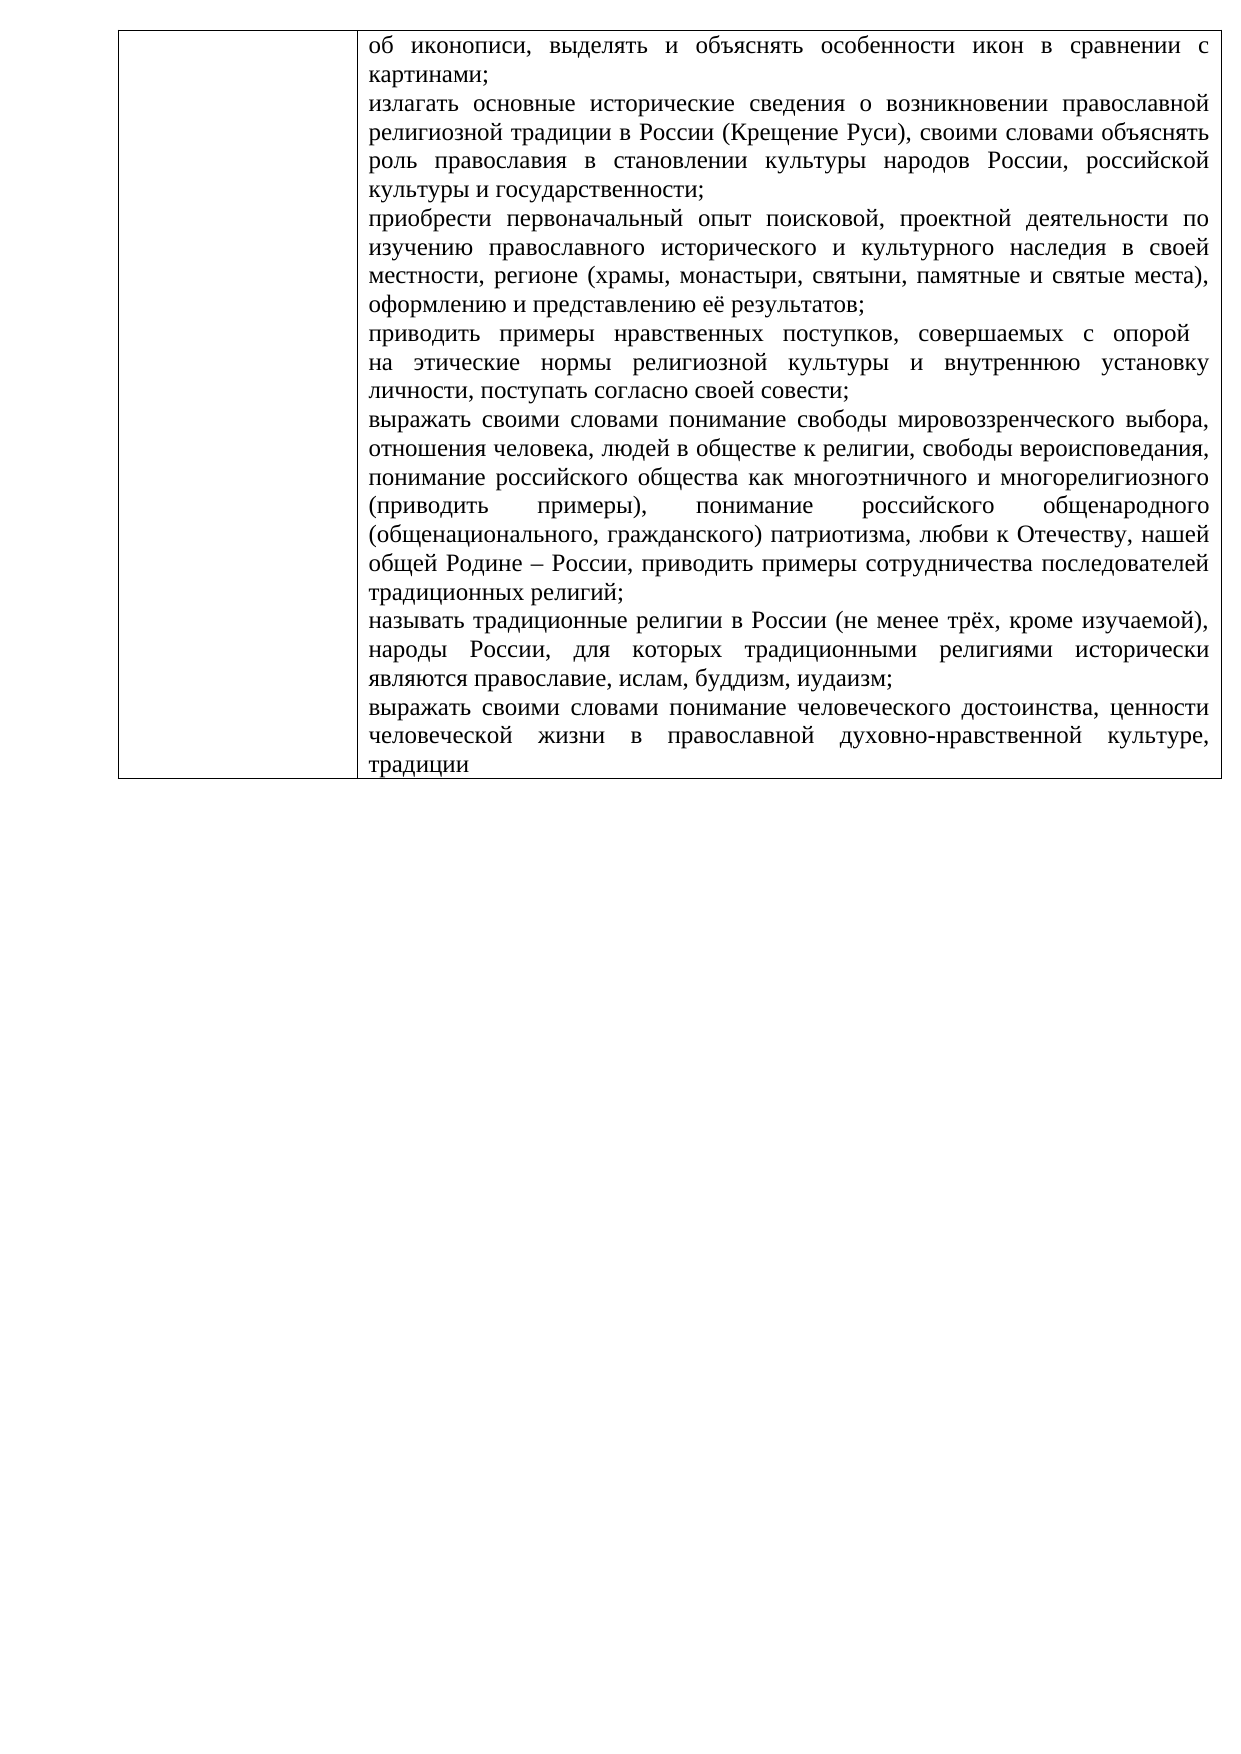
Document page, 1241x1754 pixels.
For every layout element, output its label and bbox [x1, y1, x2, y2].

table_cell [358, 31, 1221, 778]
table_cell [119, 31, 357, 778]
